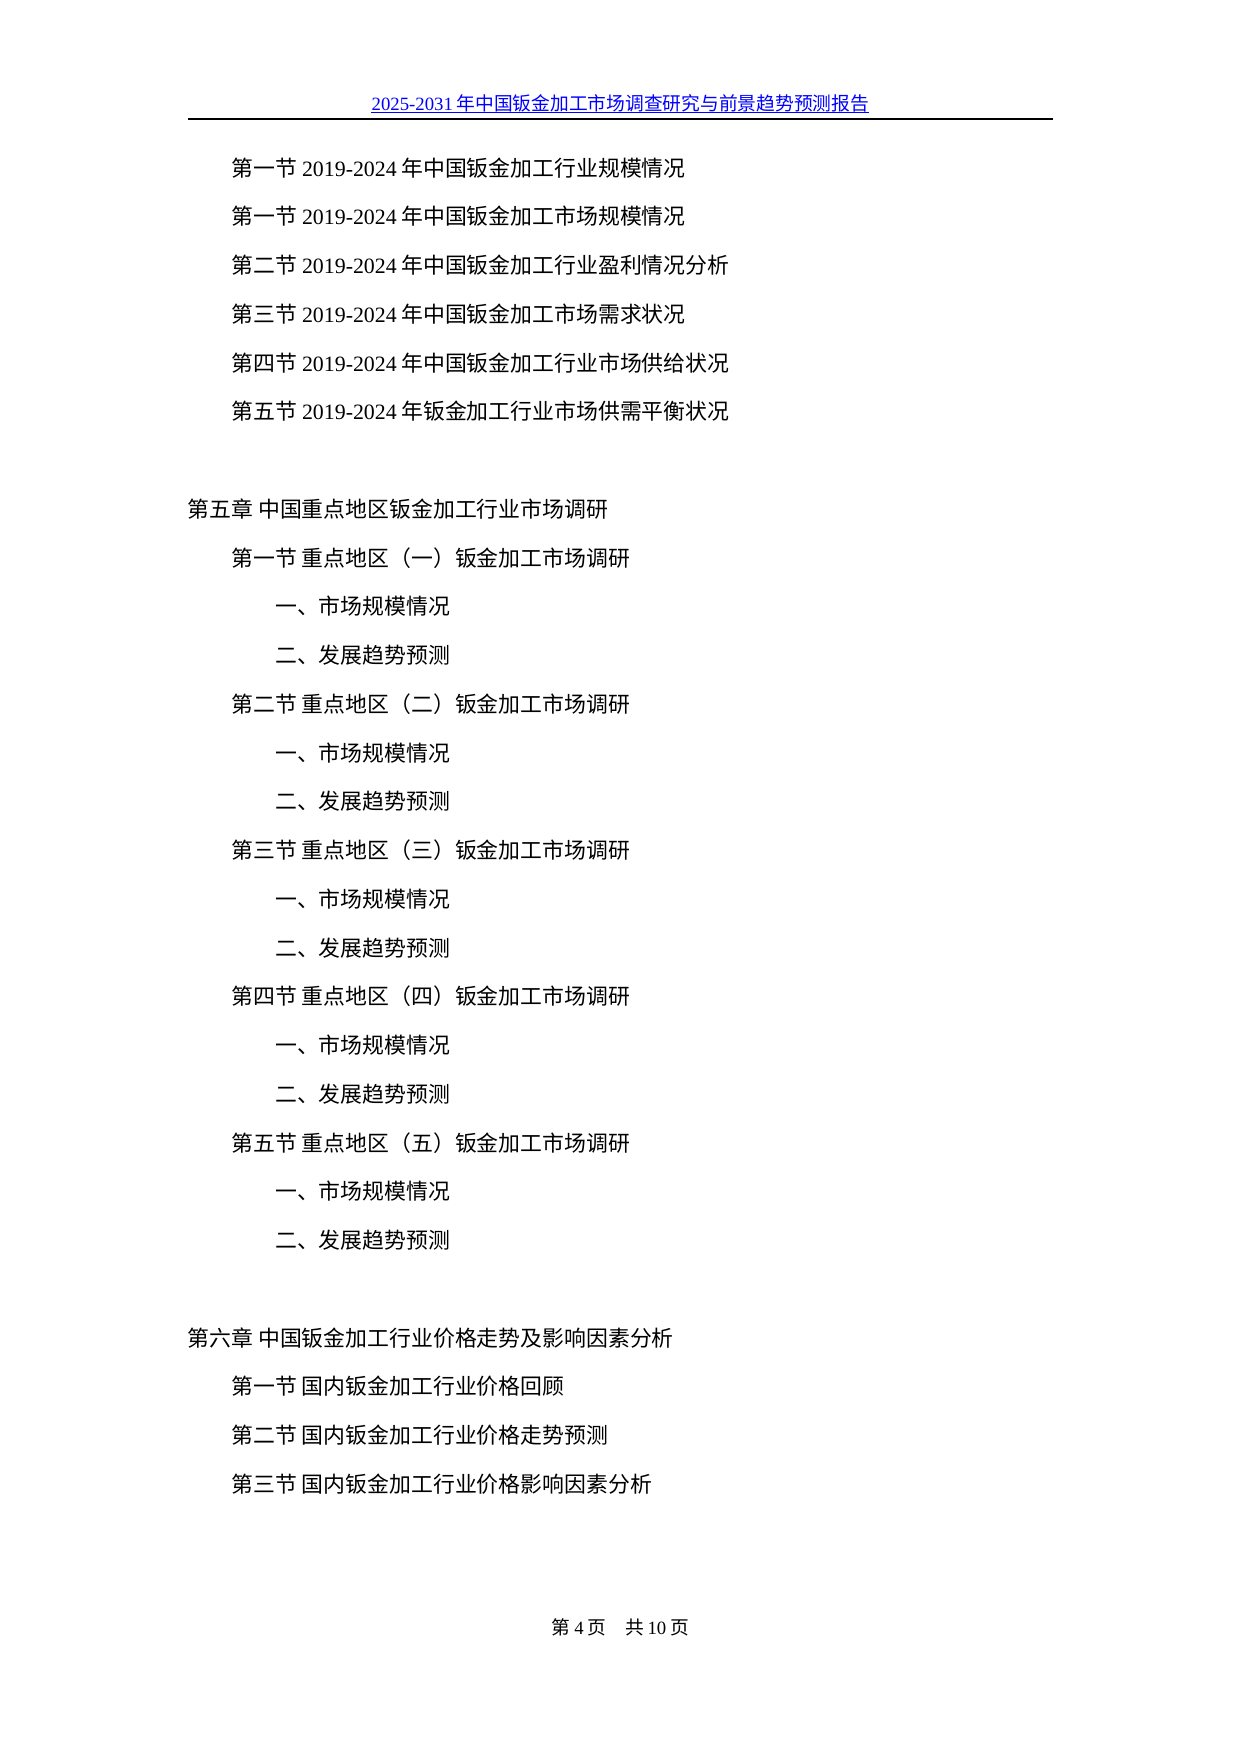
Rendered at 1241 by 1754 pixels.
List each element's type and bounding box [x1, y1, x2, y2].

text [187, 150, 1053, 1499]
